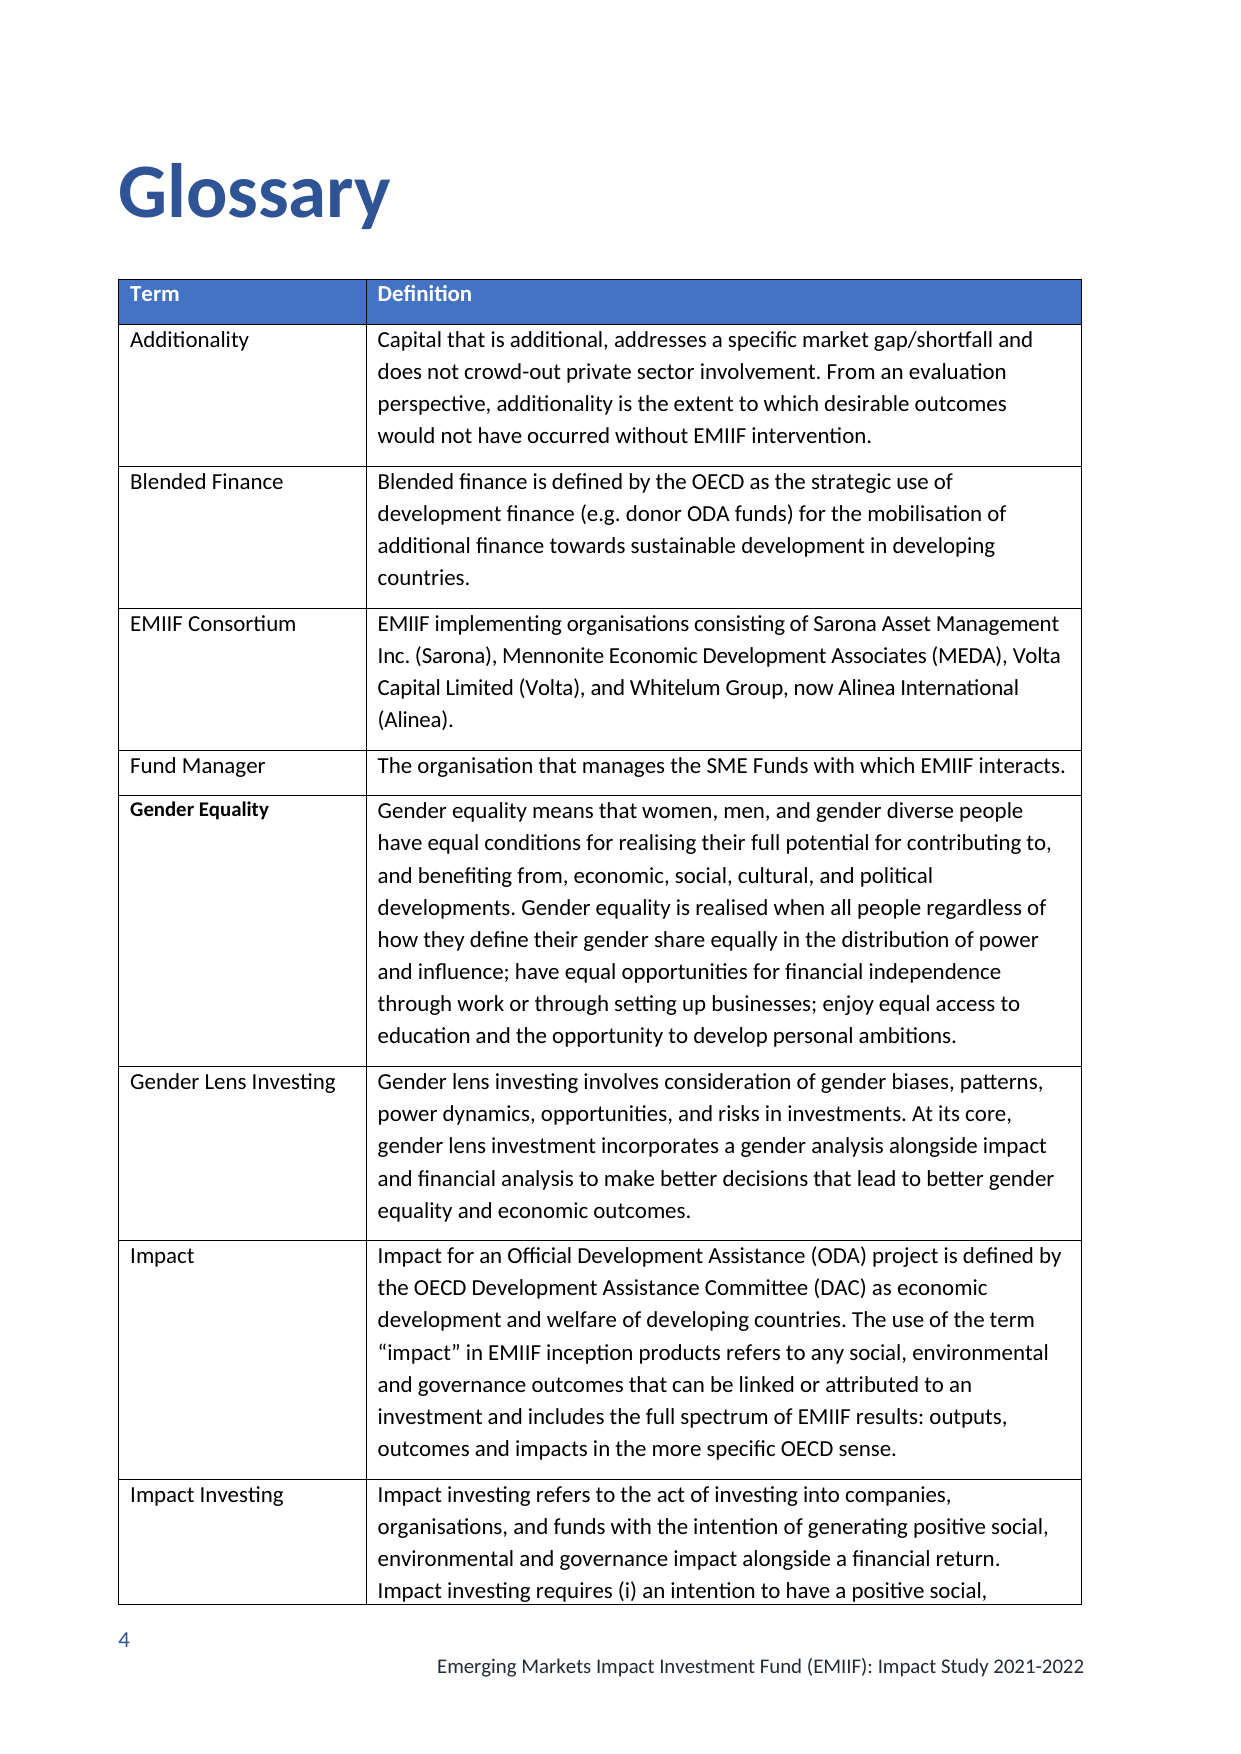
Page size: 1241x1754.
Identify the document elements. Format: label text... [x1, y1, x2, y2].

table_cell Blended Finance [119, 467, 366, 608]
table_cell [367, 1480, 1081, 1604]
table_cell Gender lens investing involves consideration of gender biases, patterns, power dynamics, opportunities, and risks in investments. At its core, gender lens investment incorporates a gender analysis alongside impact and financial analysis to make better decisions that lead to better gender equality and economic outcomes. [367, 1067, 1081, 1240]
subtitle Glossary [118, 143, 1122, 237]
table_cell EMIIF implementing organisations consisting of Sarona Asset Management Inc. (Sarona), Mennonite Economic Development Associates (MEDA), Volta Capital Limited (Volta), and Whitelum Group, now Alinea International (Alinea). [367, 609, 1081, 750]
table_cell The organisation that manages the SME Funds with which EMIIF interacts. [367, 751, 1081, 795]
table_cell Blended finance is defined by the OECD as the strategic use of development finance (e.g. donor ODA funds) for the mobilisation of additional finance towards sustainable development in developing countries. [367, 467, 1081, 608]
table_cell Additionality [119, 325, 366, 466]
table_cell Impact for an Official Development Assistance (ODA) project is defined by the OECD Development Assistance Committee (DAC) as economic development and welfare of developing countries. The use of the term “impact” in EMIIF inception products refers to any social, environmental and governance outcomes that can be linked or attributed to an investment and includes the full spectrum of EMIIF results: outputs, outcomes and impacts in the more specific OECD sense. [367, 1241, 1081, 1479]
table_cell Gender Equality [119, 796, 366, 1066]
table_cell Fund Manager [119, 751, 366, 795]
table_cell Capital that is additional, addresses a specific market gap/shortfall and does not crowd-out private sector involvement. From an evaluation perspective, additionality is the extent to which desirable outcomes would not have occurred without EMIIF intervention. [367, 325, 1081, 466]
table_header Term [119, 280, 366, 324]
table_cell Impact [119, 1241, 366, 1479]
table_cell Gender Lens Investing [119, 1067, 366, 1240]
table_cell Gender equality means that women, men, and gender diverse people have equal conditions for realising their full potential for contributing to, and benefiting from, economic, social, cultural, and political developments. Gender equality is realised when all people regardless of how they define their gender share equally in the distribution of power and influence; have equal opportunities for financial independence through work or through setting up businesses; enjoy equal access to education and the opportunity to develop personal ambitions. [367, 796, 1081, 1066]
table_header Definition [367, 280, 1081, 324]
table_cell EMIIF Consortium [119, 609, 366, 750]
table_cell Impact Investing [119, 1480, 366, 1604]
